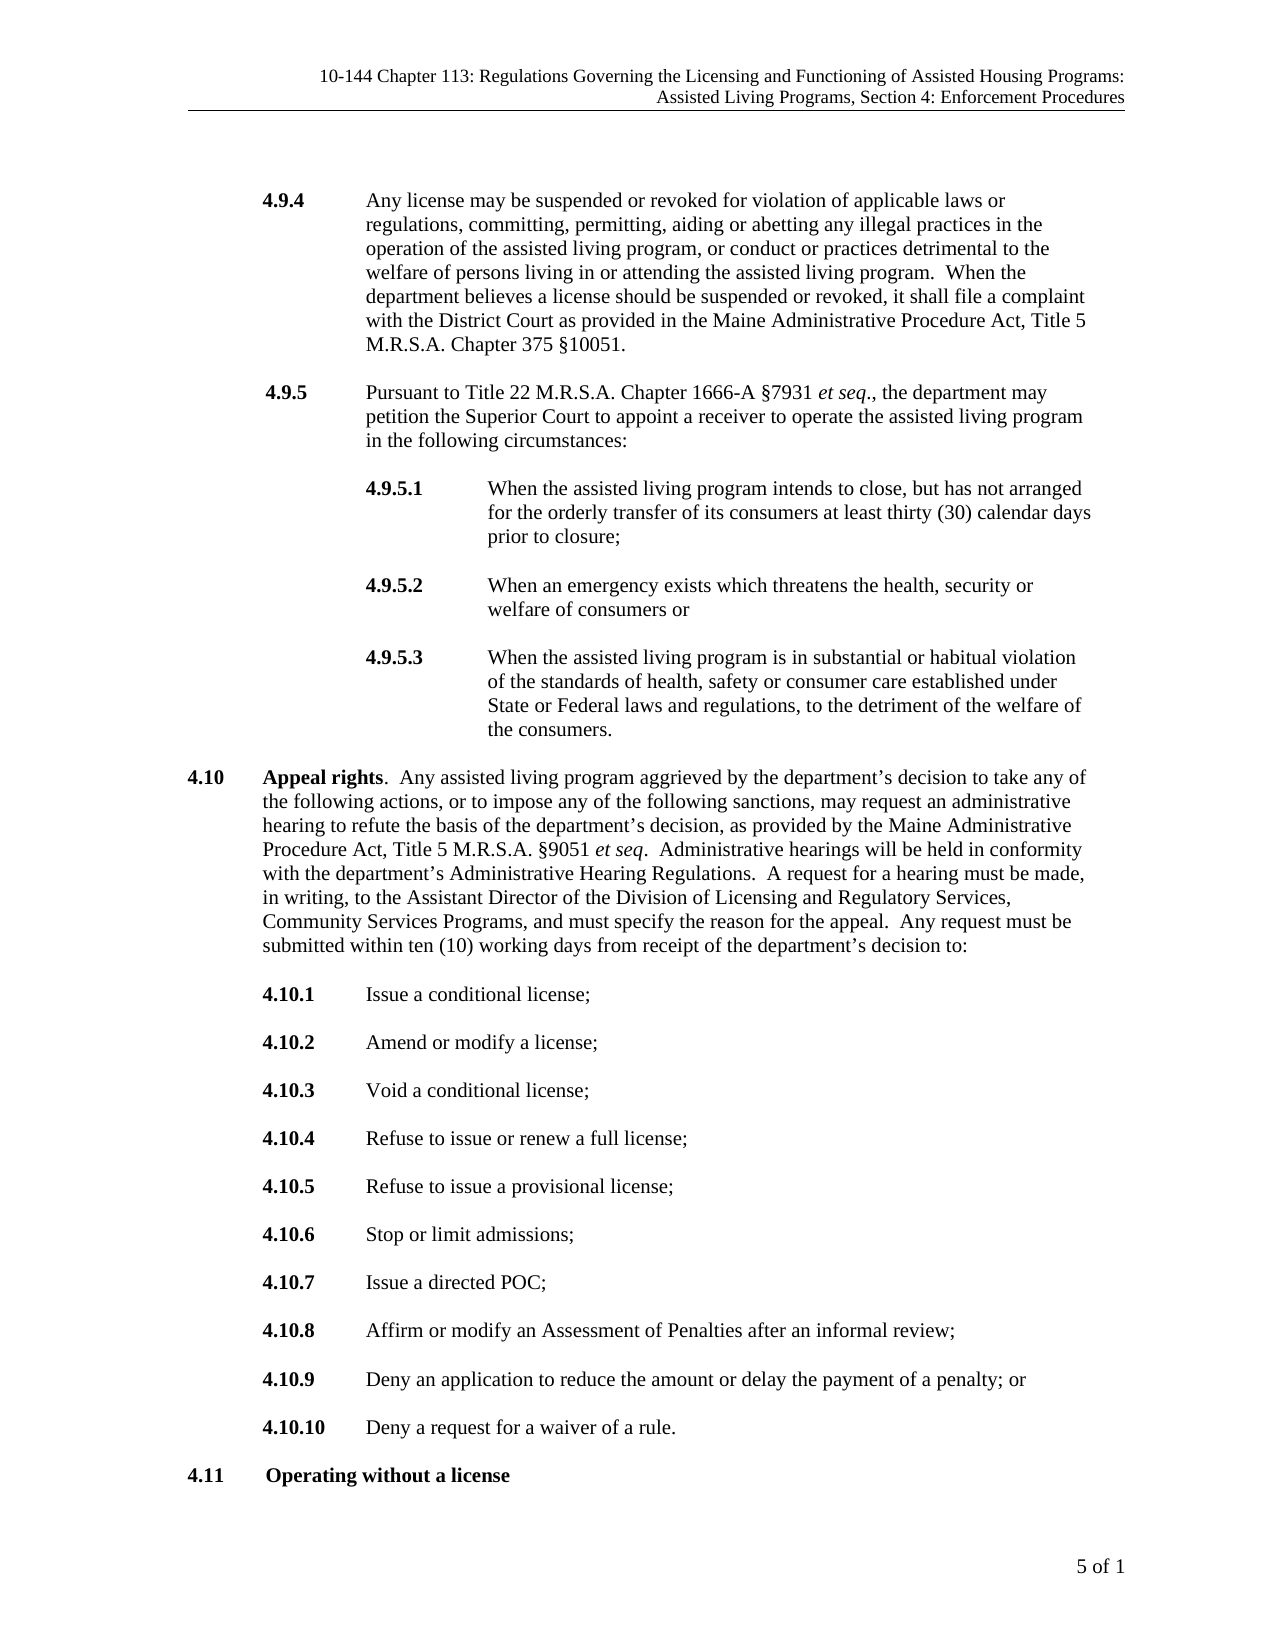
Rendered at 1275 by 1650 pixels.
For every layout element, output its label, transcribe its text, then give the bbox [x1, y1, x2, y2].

text 4.9.5.1 When the assisted living program intends to close, but has not arranged for the orderly transfer of its consumers at least thirty (30) calendar days prior to closure; [366, 476, 1095, 548]
text 4.10 Appeal rights. Any assisted living program aggrieved by the department’s decision to take any of the following actions, or to impose any of the following sanctions, may request an administrative hearing to refute the basis of the department’s decision, as provided by the Maine Administrative Procedure Act, Title 5 M.R.S.A. §9051 et seq. Administrative hearings will be held in conformity with the department’s Administrative Hearing Regulations. A request for a hearing must be made, in writing, to the Assistant Director of the Division of Licensing and Regulatory Services, Community Services Programs, and must specify the reason for the appeal. Any request must be submitted within ten (10) working days from receipt of the department’s decision to: [187, 765, 1095, 957]
text 4.10.8 Affirm or modify an Assessment of Penalties after an informal review; [262, 1318, 1095, 1342]
text 4.10.3 Void a conditional license; [262, 1078, 1095, 1102]
text 4.10.10 Deny a request for a waiver of a rule. [262, 1415, 1095, 1439]
text 4.11 Operating without a license [187, 1463, 1125, 1487]
text 4.9.5 Pursuant to Title 22 M.R.S.A. Chapter 1666-A §7931 et seq., the department may petition the Court to appoint a receiver to operate the assisted living program in the following circumstances: [265, 380, 1095, 452]
text 4.10.6 Stop or limit admissions; [262, 1222, 1095, 1246]
text 4.9.4 Any license may be suspended or revoked for violation of applicable laws or regulations, committing, permitting, aiding or abetting any illegal practices in the operation of the assisted living program, or conduct or practices detrimental to the welfare of persons living in or attending the assisted living program. When the department believes a license should be suspended or revoked, it shall file a complaint with the District Court as provided in the Maine Administrative Procedure Act, Title 5 M.R.S.A. Chapter 375 §10051. [262, 187, 1095, 356]
text 4.10.2 Amend or modify a license; [262, 1030, 1095, 1054]
text 4.10.7 Issue a directed POC; [262, 1270, 1095, 1294]
text 4.10.1 Issue a conditional license; [262, 982, 1095, 1006]
text 4.10.4 Refuse to issue or renew a full license; [262, 1126, 1095, 1150]
text 4.10.5 Refuse to issue a provisional license; [262, 1174, 1095, 1198]
text 4.10.9 Deny an application to reduce the amount or delay the payment of a penalty; or [262, 1367, 1095, 1391]
text 4.9.5.2 When an emergency exists which threatens the health, security or welfare of consumers or [366, 572, 1095, 621]
text 4.9.5.3 When the assisted living program is in substantial or habitual violation of the standards of health, safety or consumer care established under State or Federal laws and regulations, to the detriment of the welfare of the consumers. [366, 645, 1095, 741]
